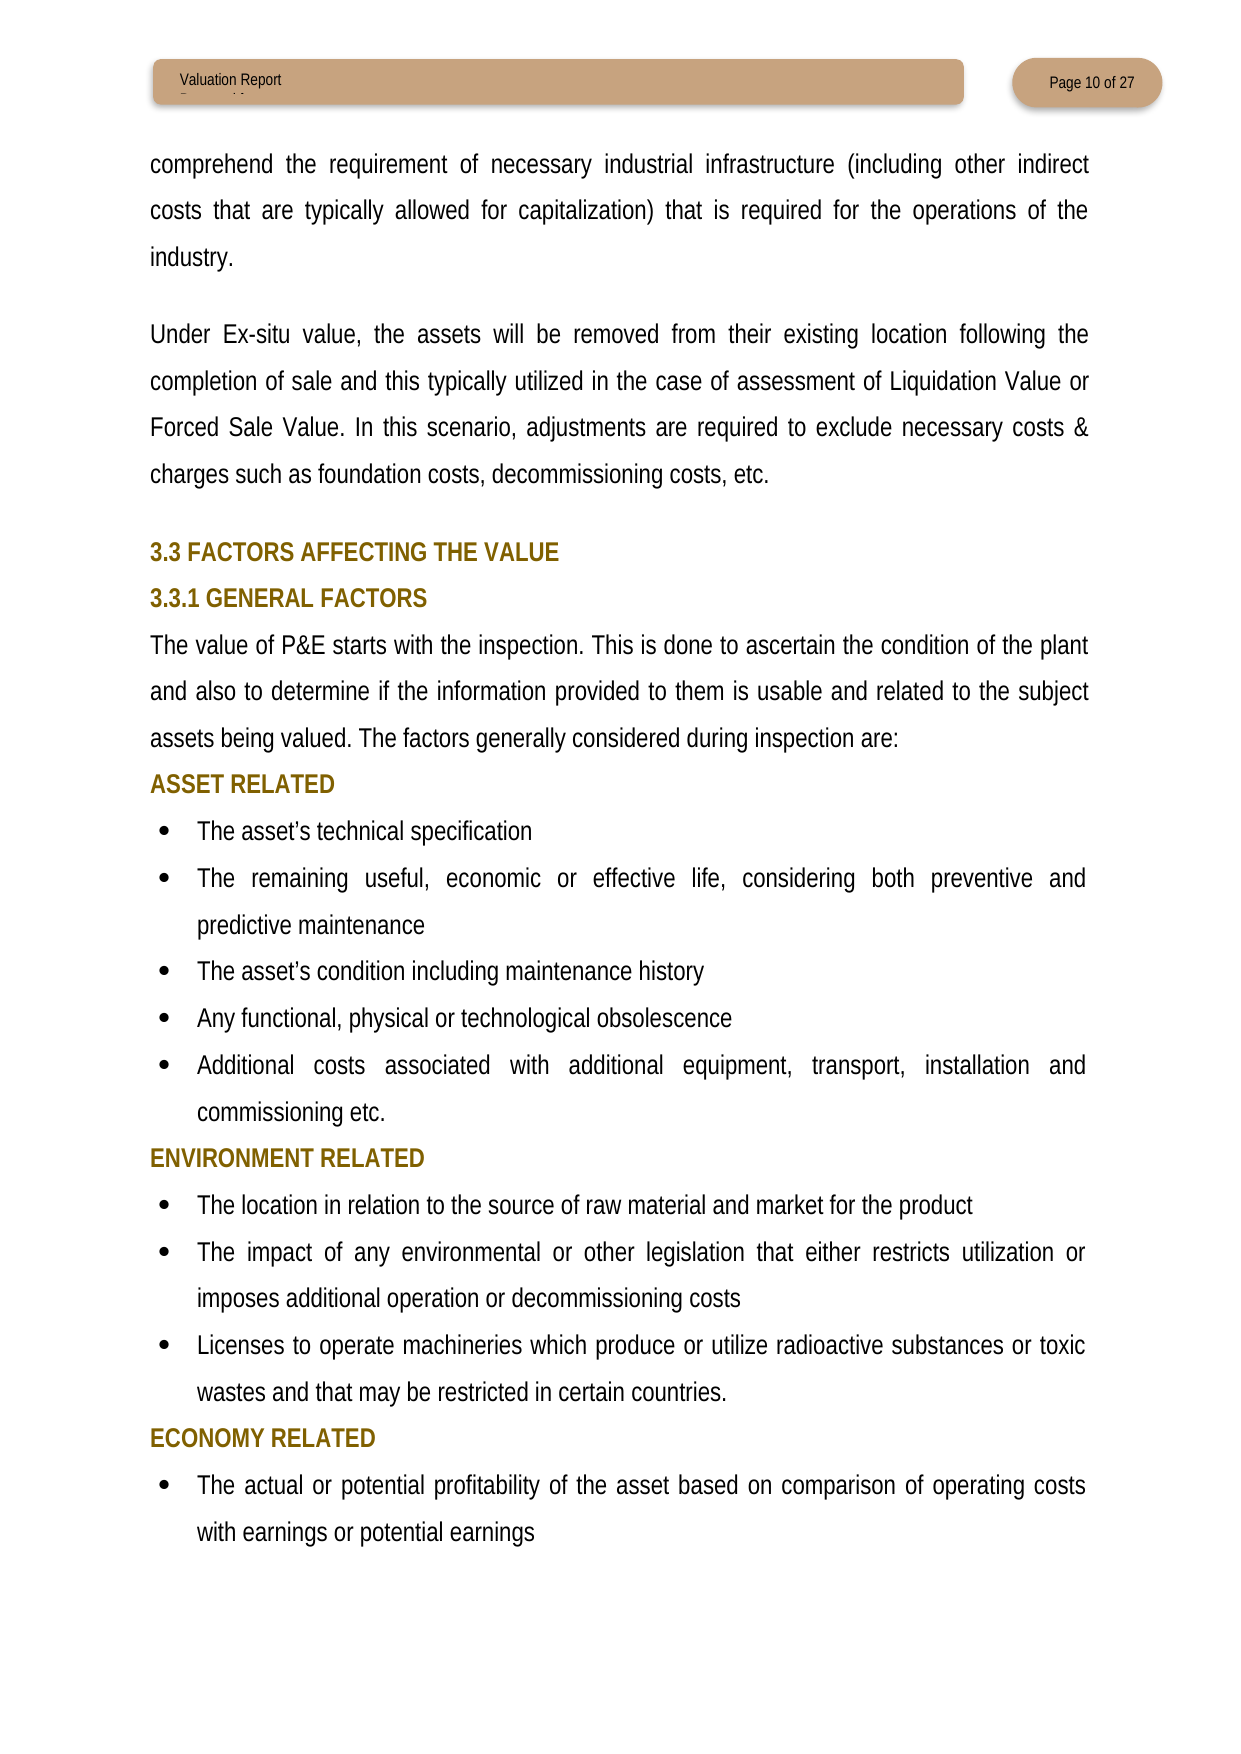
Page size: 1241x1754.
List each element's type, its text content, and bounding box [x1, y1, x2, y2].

list Any functional, physical or technological obsolescence [159, 1002, 1087, 1033]
list The asset’s condition including maintenance history [159, 955, 1087, 987]
text The value of P&E starts with the inspection. This is done to ascertain the condition of the plant and also to determine if the information provided to them is usable and related to the subject assets being valued. The factors generally considered during inspection are: [150, 629, 1090, 753]
list The remaining useful, economic or effective life, considering both preventive and predictive maintenance [159, 862, 1087, 940]
text Under Ex-situ value, the assets will be removed from their existing location following the completion of sale and this typically utilized in the case of assessment of Liquidation Value or Forced Sale Value. In this scenario, adjustments are required to exclude necessary costs & charges such as foundation costs, decommissioning costs, etc. [150, 318, 1090, 489]
list The impact of any environmental or other legislation that either restricts utilization or imposes additional operation or decommissioning costs [159, 1236, 1087, 1314]
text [150, 148, 1090, 272]
subtitle ENVIRONMENT RELATED [150, 1142, 1090, 1173]
list The asset’s technical specification [159, 815, 1087, 846]
list The location in relation to the source of raw material and market for the product [159, 1189, 1087, 1220]
list The actual or potential profitability of the asset based on comparison of operating costs with earnings or potential earnings [159, 1469, 1087, 1547]
subtitle 3.3.1 GENERAL FACTORS [150, 582, 1090, 613]
subtitle ASSET RELATED [150, 768, 1090, 799]
list Additional costs associated with additional equipment, transport, installation and commissioning etc. [159, 1049, 1087, 1127]
list Licenses to operate machineries which produce or utilize radioactive substances or toxic wastes and that may be restricted in certain countries. [159, 1329, 1087, 1407]
subtitle ECONOMY RELATED [150, 1422, 1090, 1453]
subtitle 3.3 FACTORS AFFECTING THE VALUE [150, 536, 1090, 567]
